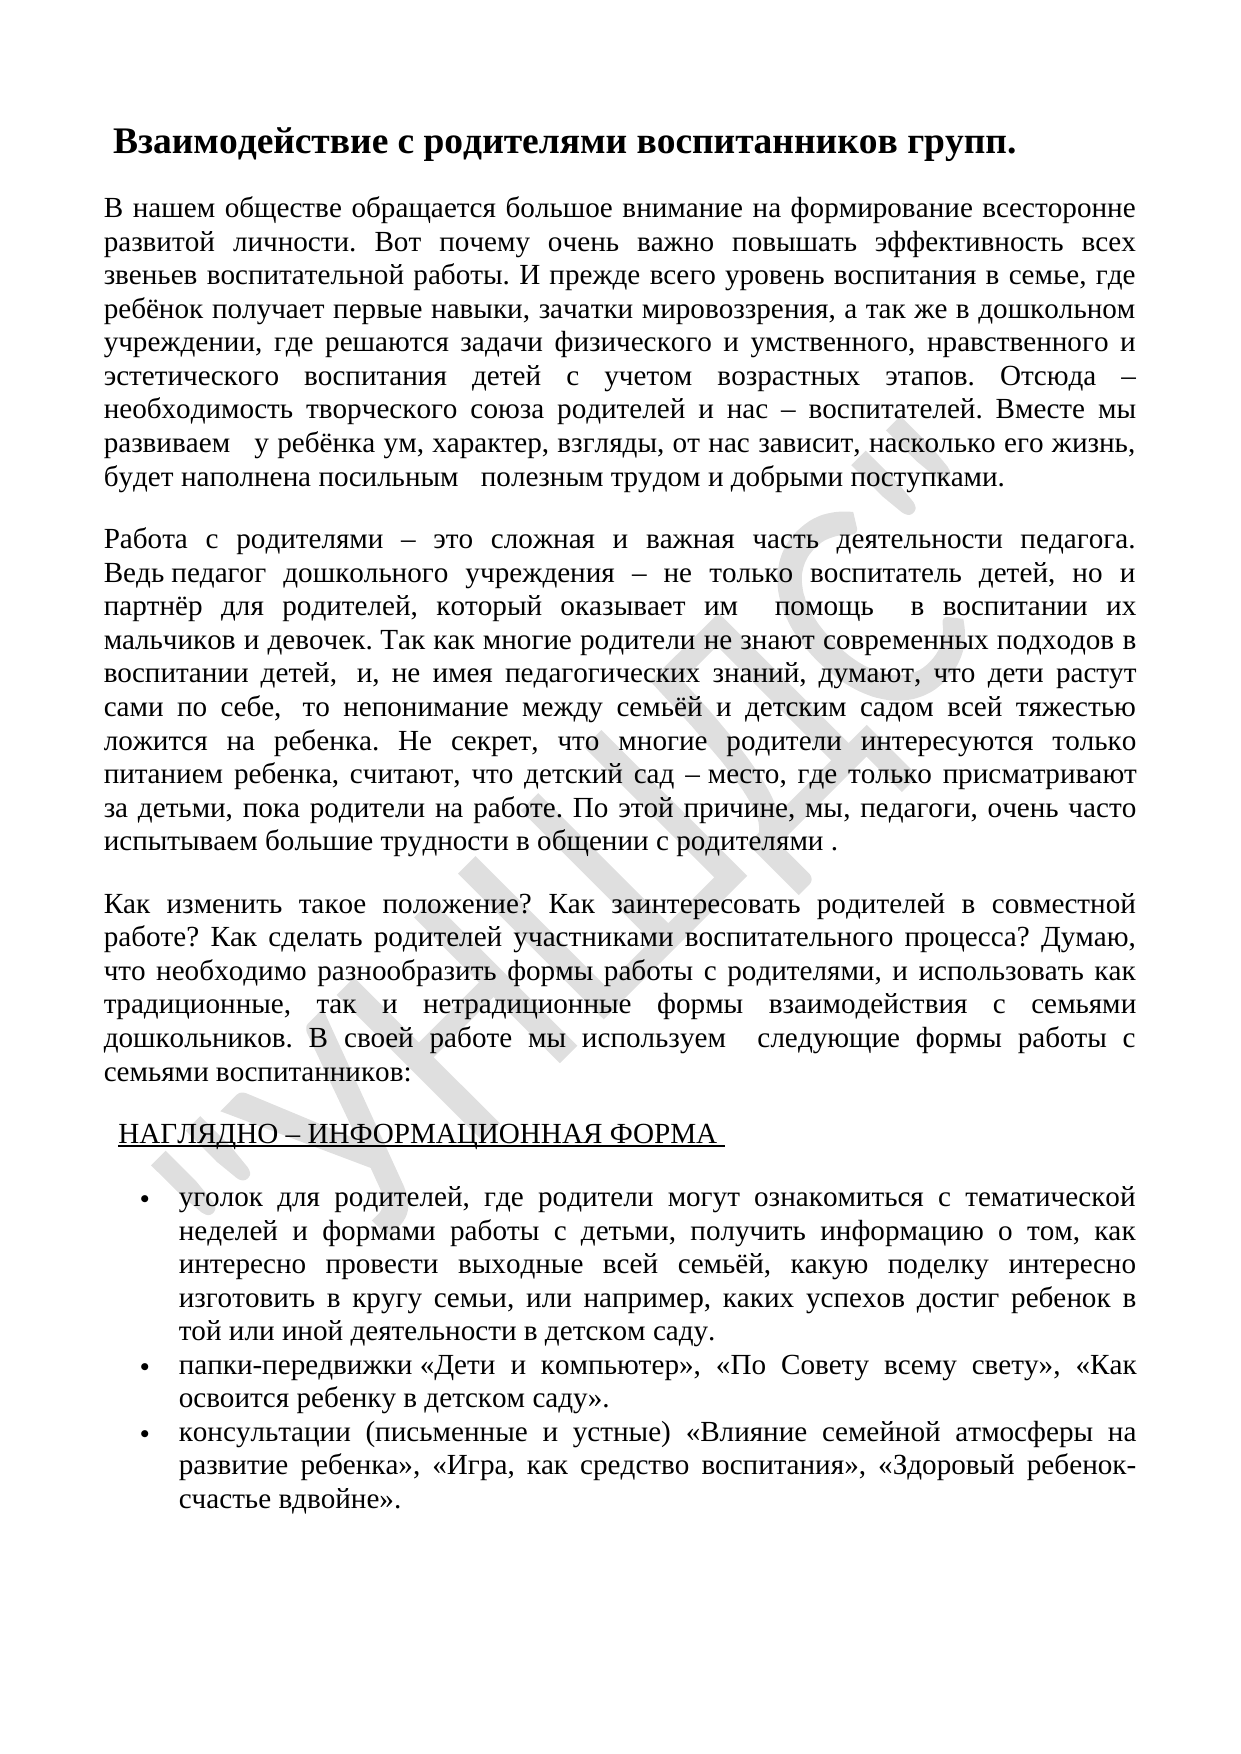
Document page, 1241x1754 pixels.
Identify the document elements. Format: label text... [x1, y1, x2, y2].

text НАГЛЯДНО – ИНФОРМАЦИОННАЯ ФОРМА [103, 1116, 1137, 1150]
list консультации (письменные и устные) «Влияние семейной атмосферы на развитие ребенка», «Игра, как средство воспитания», «Здоровый ребенок-счастье вдвойне». [141, 1414, 1137, 1514]
text В нашем обществе обращается большое внимание на формирование всесторонне развитой личности. Вот почему очень важно повышать эффективность всех звеньев воспитательной работы. И прежде всего уровень воспитания в семье, где ребёнок получает первые навыки, зачатки мировоззрения, а так же в дошкольном учреждении, где решаются задачи физического и умственного, нравственного и эстетического воспитания детей с учетом возрастных этапов. Отсюда – необходимость творческого союза родителей и нас – воспитателей. Вместе мы развиваем у ребёнка ум, характер, взгляды, от нас зависит, насколько его жизнь, будет наполнена посильным полезным трудом и добрыми поступками. [103, 190, 1137, 492]
list уголок для родителей, где родители могут ознакомиться с тематической неделей и формами работы с детьми, получить информацию о том, как интересно провести выходные всей семьёй, какую поделку интересно изготовить в кругу семьи, или например, каких успехов достиг ребенок в той или иной деятельности в детском саду. [141, 1179, 1137, 1347]
text Работа с родителями – это сложная и важная часть деятельности педагога. Ведь педагог дошкольного учреждения – не только воспитатель детей, но и партнёр для родителей, который оказывает им помощь в воспитании их мальчиков и девочек. Так как многие родители не знают современных подходов в воспитании детей, и, не имея педагогических знаний, думают, что дети растут сами по себе, то непонимание между семьёй и детским садом всей тяжестью ложится на ребенка. Не секрет, что многие родители интересуются только питанием ребенка, считают, что детский сад – место, где только присматривают за детьми, пока родители на работе. По этой причине, мы, педагоги, очень часто испытываем большие трудности в общении с родителями . [103, 521, 1137, 857]
list папки-передвижки «Дети и компьютер», «По Совету всему свету», «Как освоится ребенку в детском саду». [141, 1347, 1137, 1414]
text Взаимодействие с родителями воспитанников групп. [103, 118, 1137, 161]
text Как изменить такое положение? Как заинтересовать родителей в совместной работе? Как сделать родителей участниками воспитательного процесса? Думаю, что необходимо разнообразить формы работы с родителями, и использовать как традиционные, так и нетрадиционные формы взаимодействия с семьями дошкольников. В своей работе мы используем следующие формы работы с семьями воспитанников: [103, 886, 1137, 1087]
